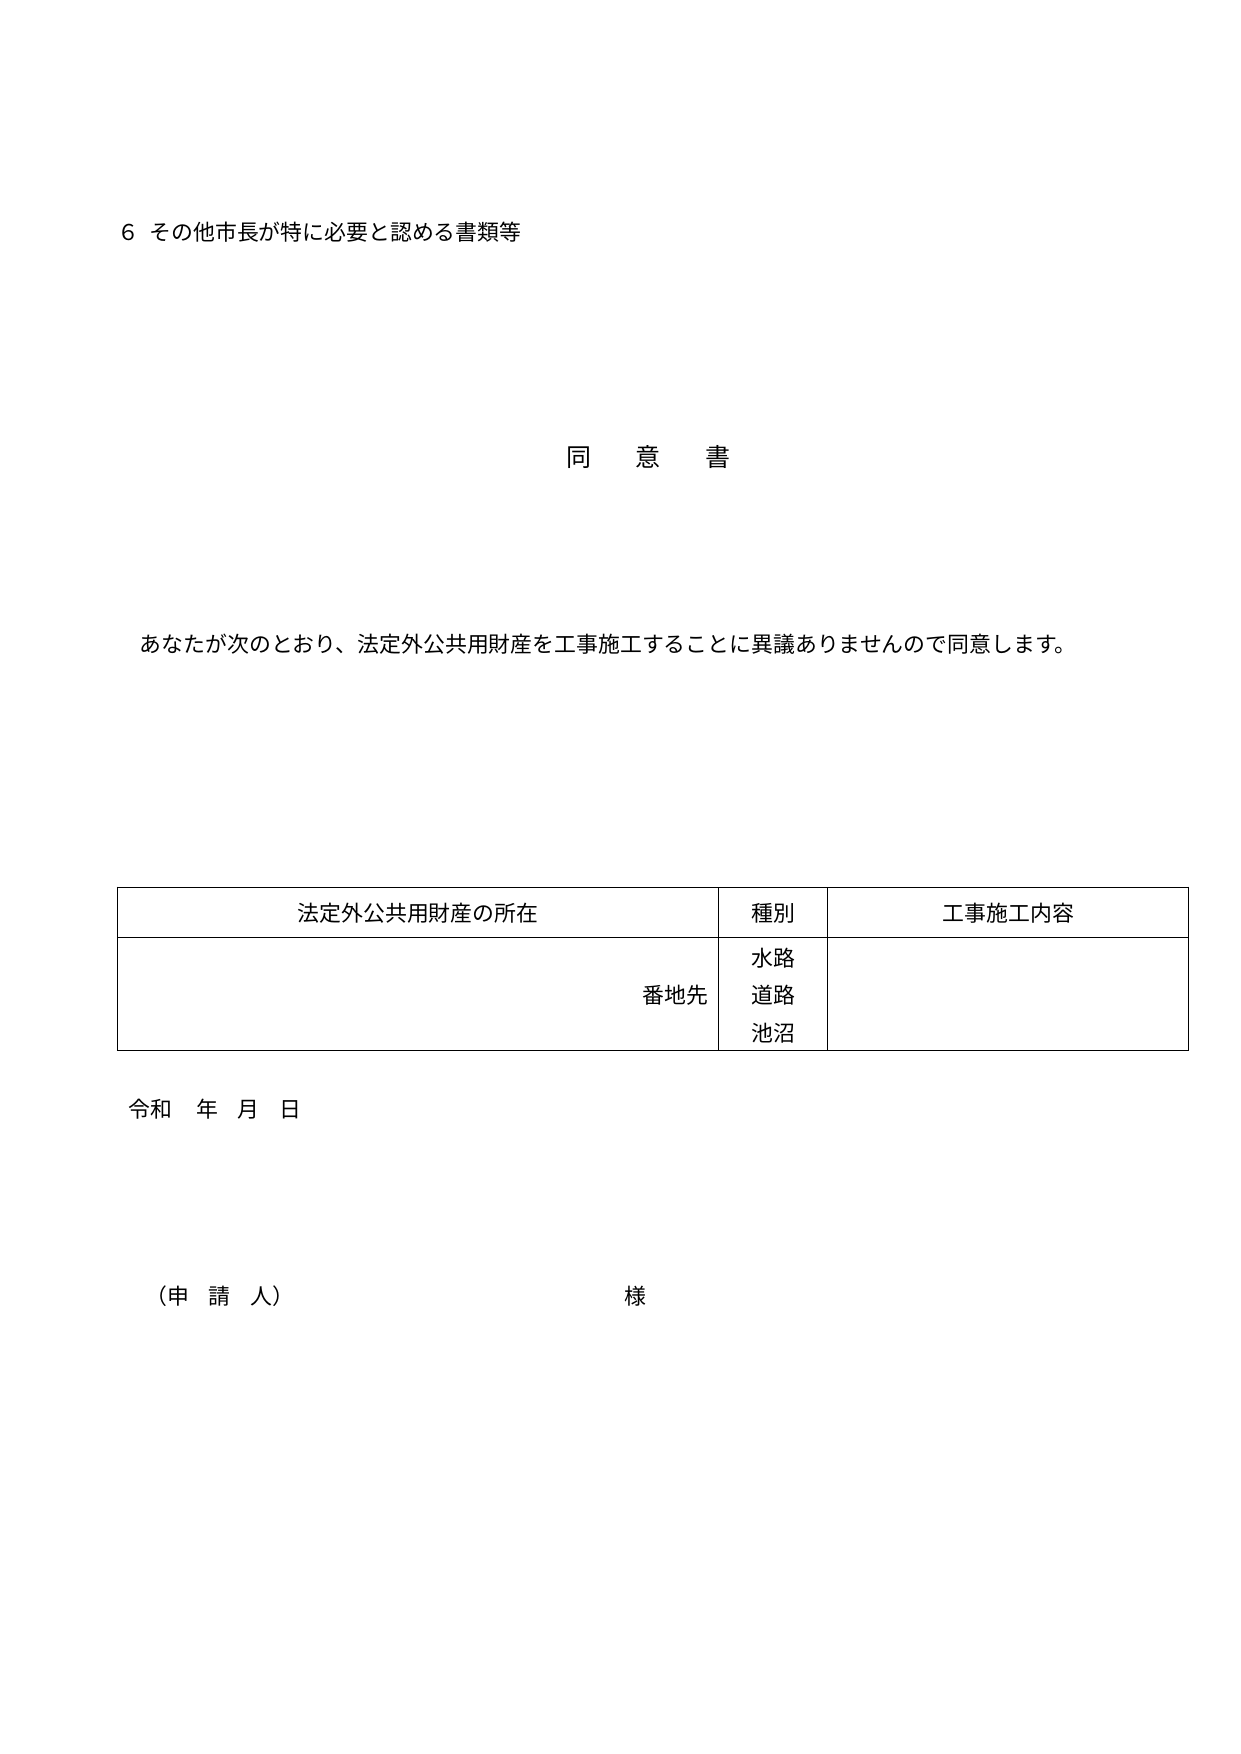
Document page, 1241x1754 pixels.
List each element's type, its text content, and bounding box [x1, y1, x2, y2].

text ６ その他市長が特に必要と認める書類等 [106, 212, 1169, 249]
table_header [106, 249, 1190, 1501]
